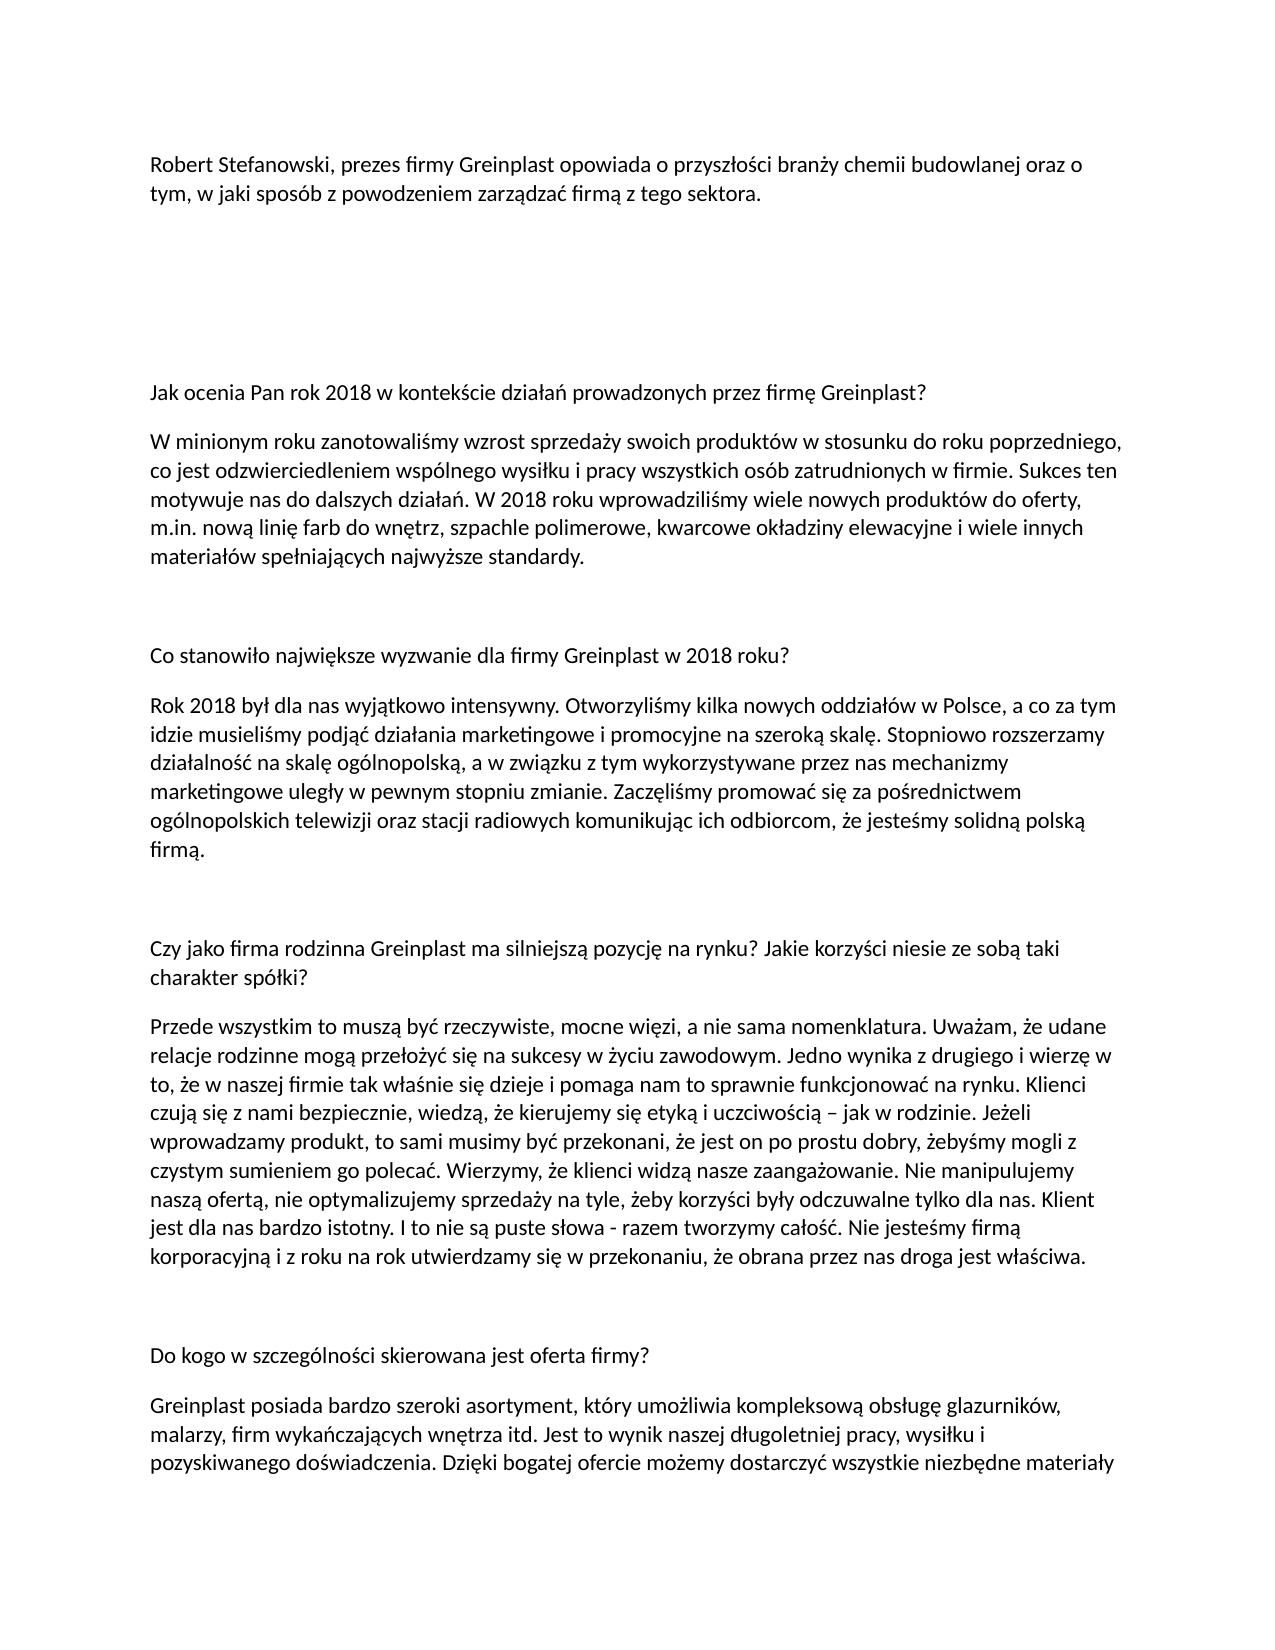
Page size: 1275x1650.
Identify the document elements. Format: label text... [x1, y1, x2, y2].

text Do kogo w szczególności skierowana jest oferta firmy? [150, 1341, 1125, 1369]
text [150, 1390, 1125, 1477]
text Czy jako firma rodzinna Greinplast ma silniejszą pozycję na rynku? Jakie korzyści niesie ze sobą taki charakter spółki? [150, 933, 1125, 991]
text Rok 2018 był dla nas wyjątkowo intensywny. Otworzyliśmy kilka nowych oddziałów w Polsce, a co za tym idzie musieliśmy podjąć działania marketingowe i promocyjne na szeroką skalę. Stopniowo rozszerzamy działalność na skalę ogólnopolską, a w związku z tym wykorzystywane przez nas mechanizmy marketingowe uległy w pewnym stopniu zmianie. Zaczęliśmy promować się za pośrednictwem ogólnopolskich telewizji oraz stacji radiowych komunikując ich odbiorcom, że jesteśmy solidną polską firmą. [150, 690, 1125, 863]
text Robert Stefanowski, prezes firmy Greinplast opowiada o przyszłości branży chemii budowlanej oraz o tym, w jaki sposób z powodzeniem zarządzać firmą z tego sektora. [150, 150, 1125, 207]
text Co stanowiło największe wyzwanie dla firmy Greinplast w 2018 roku? [150, 641, 1125, 669]
text Przede wszystkim to muszą być rzeczywiste, mocne więzi, a nie sama nomenklatura. Uważam, że udane relacje rodzinne mogą przełożyć się na sukcesy w życiu zawodowym. Jedno wynika z drugiego i wierzę w to, że w naszej firmie tak właśnie się dzieje i pomaga nam to sprawnie funkcjonować na rynku. Klienci czują się z nami bezpiecznie, wiedzą, że kierujemy się etyką i uczciwością – jak w rodzinie. Jeżeli wprowadzamy produkt, to sami musimy być przekonani, że jest on po prostu dobry, żebyśmy mogli z czystym sumieniem go polecać. Wierzymy, że klienci widzą nasze zaangażowanie. Nie manipulujemy naszą ofertą, nie optymalizujemy sprzedaży na tyle, żeby korzyści były odczuwalne tylko dla nas. Klient jest dla nas bardzo istotny. I to nie są puste słowa - razem tworzymy całość. Nie jesteśmy firmą korporacyjną i z roku na rok utwierdzamy się w przekonaniu, że obrana przez nas droga jest właściwa. [150, 1012, 1125, 1270]
text W minionym roku zanotowaliśmy wzrost sprzedaży swoich produktów w stosunku do roku poprzedniego, co jest odzwierciedleniem wspólnego wysiłku i pracy wszystkich osób zatrudnionych w firmie. Sukces ten motywuje nas do dalszych działań. W 2018 roku wprowadziliśmy wiele nowych produktów do oferty, m.in. nową linię farb do wnętrz, szpachle polimerowe, kwarcowe okładziny elewacyjne i wiele innych materiałów spełniających najwyższe standardy. [150, 427, 1125, 570]
text Jak ocenia Pan rok 2018 w kontekście działań prowadzonych przez firmę Greinplast? [150, 377, 1125, 406]
